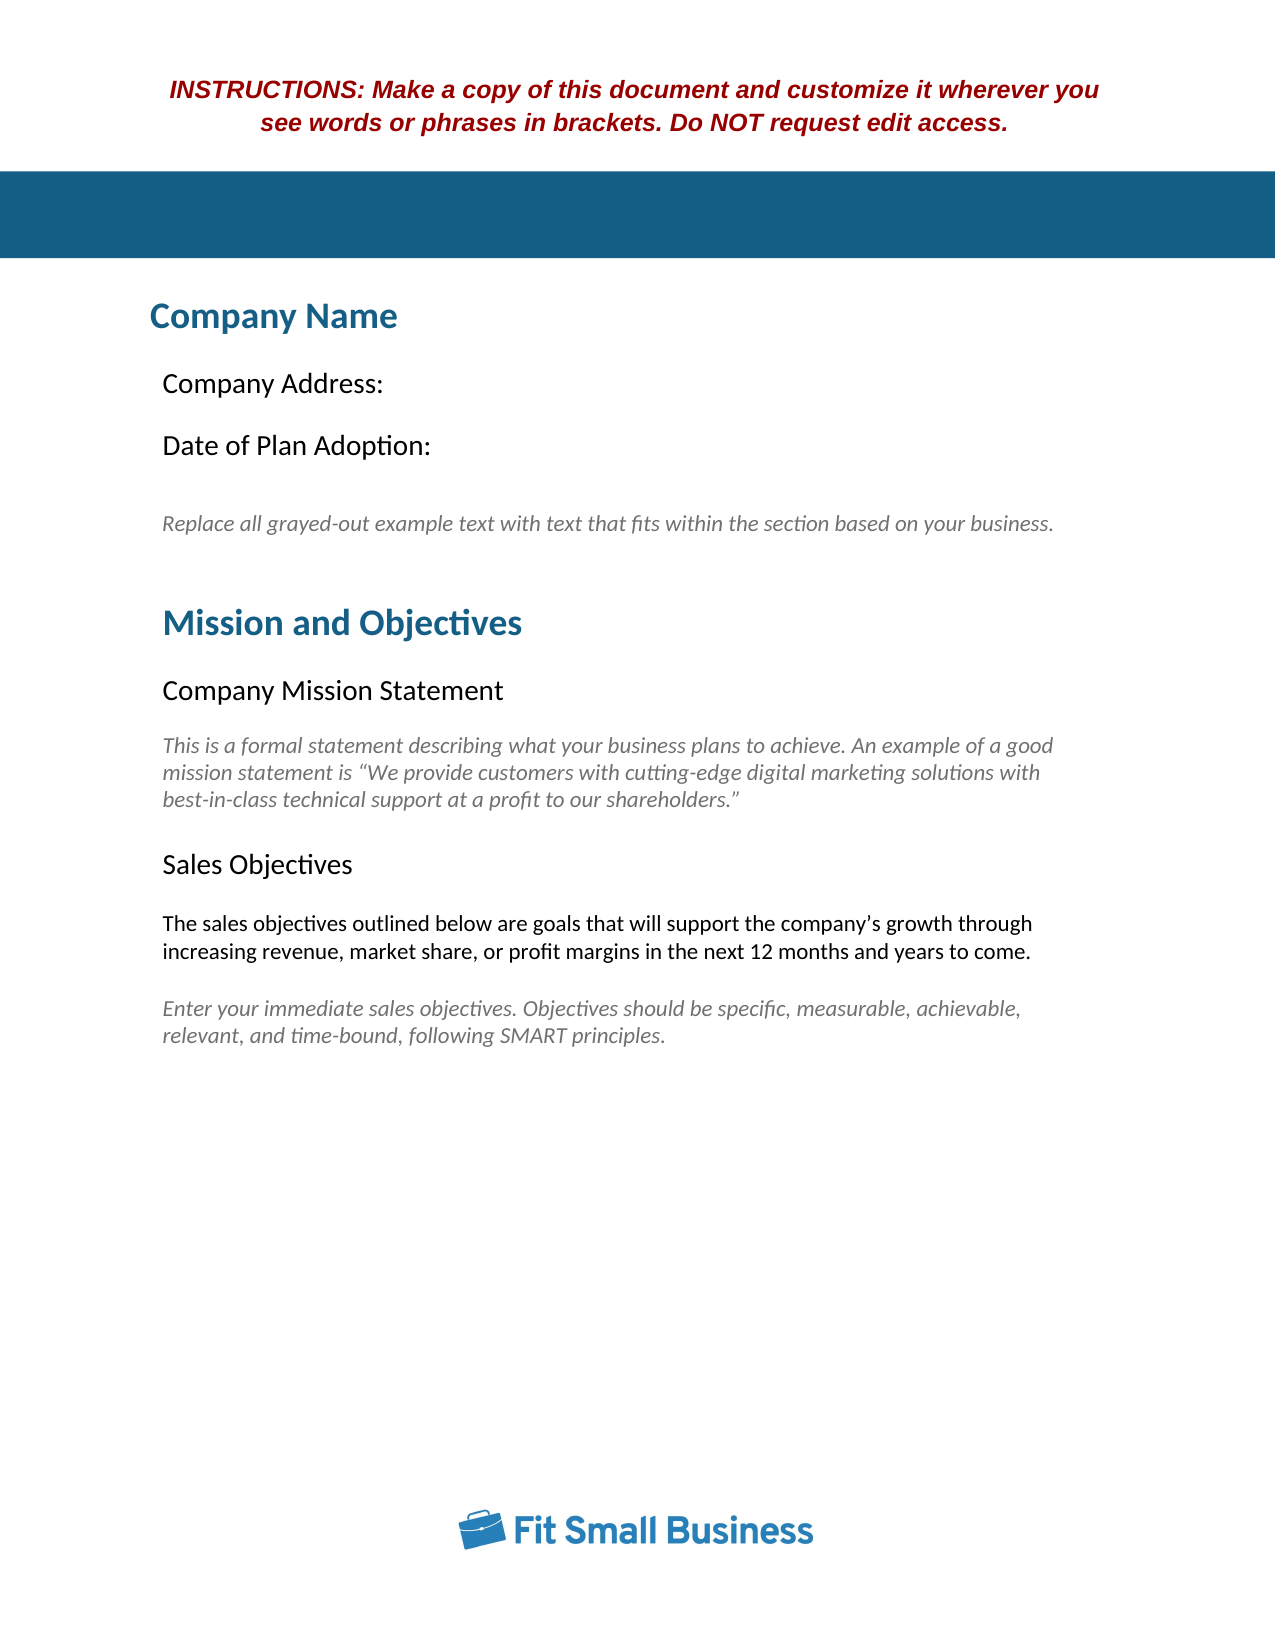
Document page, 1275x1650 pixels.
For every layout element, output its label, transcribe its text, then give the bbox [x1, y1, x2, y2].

text Company Address: [162, 365, 1125, 400]
subtitle Mission and Objectives [162, 599, 1125, 645]
text Sales Objectives [162, 846, 1125, 882]
text Date of Plan Adoption: [162, 427, 1125, 463]
text Enter your immediate sales objectives. Objectives should be specific, measurable, achievable, relevant, and time-bound, following SMART principles. [162, 994, 1055, 1049]
text This is a formal statement describing what your business plans to achieve. An example of a good mission statement is “We provide customers with cutting-edge digital marketing solutions with best-in-class technical support at a profit to our shareholders.” [162, 731, 1092, 813]
subtitle The sales objectives outlined below are goals that will support the company’s growth through increasing revenue, market share, or profit margins in the next 12 months and years to come. [162, 910, 1091, 965]
text Company Mission Statement [162, 672, 1125, 707]
picture [441, 1487, 834, 1572]
text Replace all grayed-out example text with text that fits within the section based on your business. [162, 509, 1125, 537]
subtitle Company Name [150, 292, 1125, 338]
